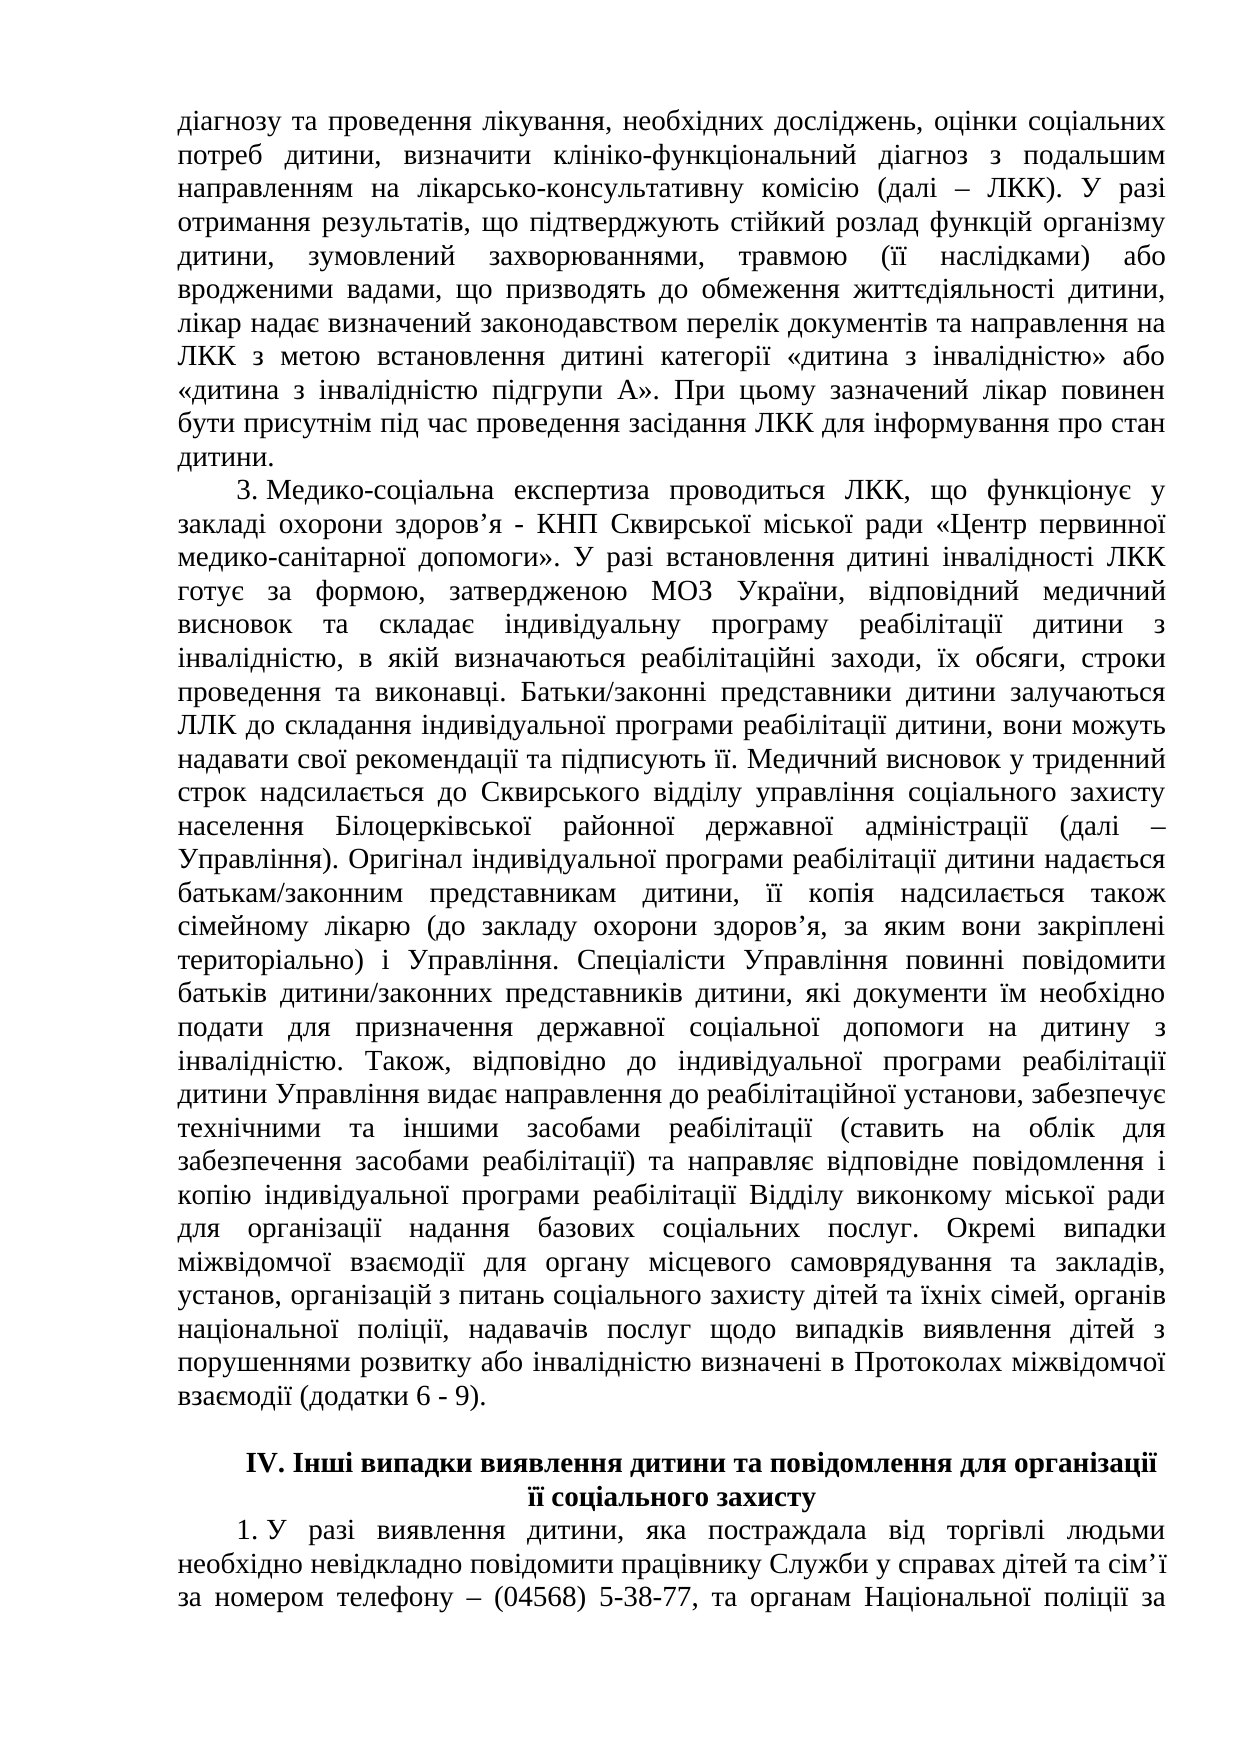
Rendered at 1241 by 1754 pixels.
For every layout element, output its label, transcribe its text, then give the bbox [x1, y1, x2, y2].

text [177, 1512, 1167, 1613]
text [177, 103, 1167, 472]
text 3. Медико-соціальна експертиза проводиться ЛКК, що функціонує у закладі охорони здоров’я - КНП Сквирської міської ради «Центр первинної медико-санітарної допомоги». У разі встановлення дитині інвалідності ЛКК готує за формою, затвердженою МОЗ України, відповідний медичний висновок та складає індивідуальну програму реабілітації дитини з інвалідністю, в якій визначаються реабілітаційні заходи, їх обсяги, строки проведення та виконавці. Батьки/законні представники дитини залучаються ЛЛК до складання індивідуальної програми реабілітації дитини, вони можуть надавати свої рекомендації та підписують її. Медичний висновок у триденний строк надсилається до Сквирського відділу управління соціального захисту населення Білоцерківської районної державної адміністрації (далі – Управління). Оригінал індивідуальної програми реабілітації дитини надається батькам/законним представникам дитини, її копія надсилається також сімейному лікарю (до закладу охорони здоров’я, за яким вони закріплені територіально) і Управління. Спеціалісти Управління повинні повідомити батьків дитини/законних представників дитини, які документи їм необхідно подати для призначення державної соціальної допомоги на дитину з інвалідністю. Також, відповідно до індивідуальної програми реабілітації дитини Управління видає направлення до реабілітаційної установи, забезпечує технічними та іншими засобами реабілітації (ставить на облік для забезпечення засобами реабілітації) та направляє відповідне повідомлення і копію індивідуальної програми реабілітації Відділу виконкому міської ради для організації надання базових соціальних послуг. Окремі випадки міжвідомчої взаємодії для органу місцевого самоврядування та закладів, установ, організацій з питань соціального захисту дітей та їхніх сімей, органів національної поліції, надавачів послуг щодо випадків виявлення дітей з порушеннями розвитку або інвалідністю визначені в Протоколах міжвідомчої взаємодії (додатки 6 - 9). [177, 472, 1167, 1412]
text ІV. Інші випадки виявлення дитини та повідомлення для організації її соціального захисту [177, 1445, 1167, 1512]
